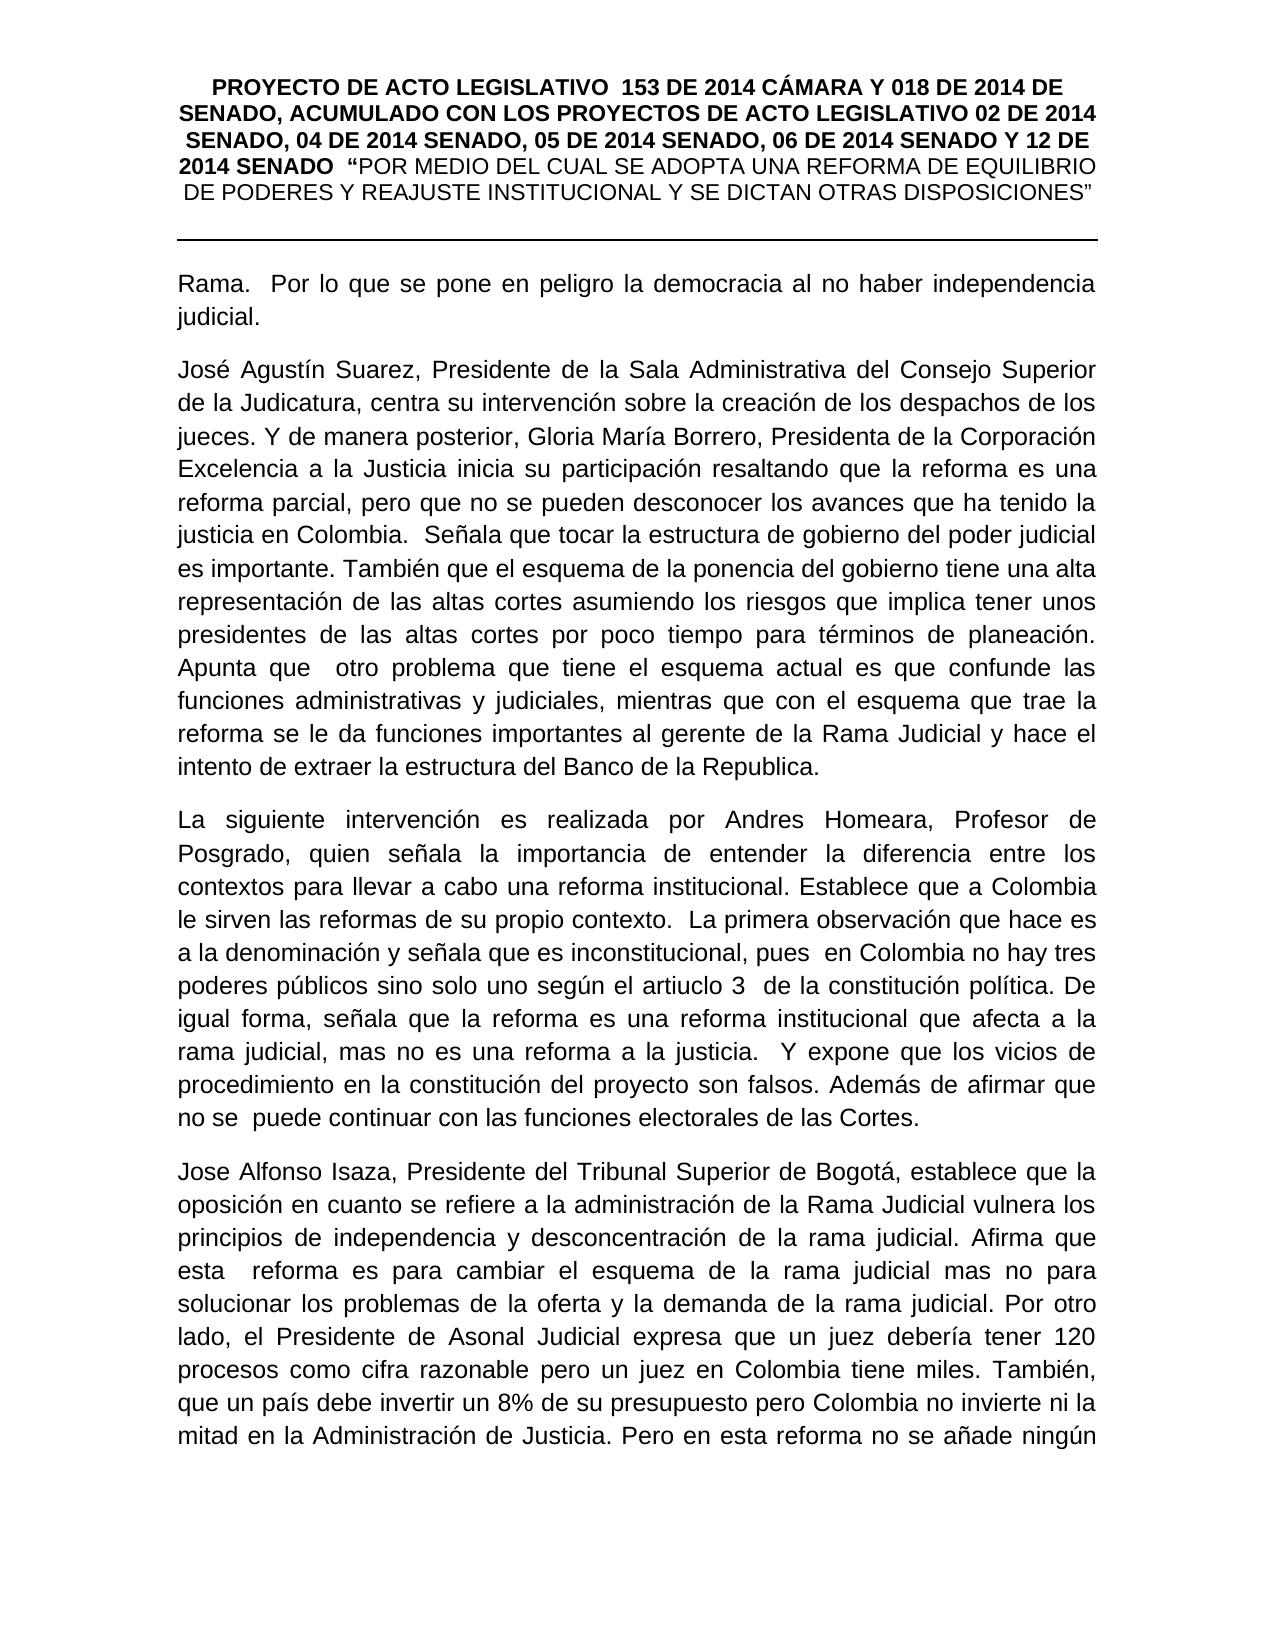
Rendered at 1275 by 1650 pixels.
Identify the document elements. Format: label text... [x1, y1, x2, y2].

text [177, 268, 1098, 330]
text José Agustín Suarez, Presidente de la Sala Administrativa del Consejo Superior de la Judicatura, centra su intervención sobre la creación de los despachos de los jueces. Y de manera posterior, Gloria María Borrero, Presidenta de la Corporación Excelencia a la Justicia inicia su participación resaltando que la reforma es una reforma parcial, pero que no se pueden desconocer los avances que ha tenido la justicia en Colombia. Señala que tocar la estructura de gobierno del poder judicial es importante. También que el esquema de la ponencia del gobierno tiene una alta representación de las altas cortes asumiendo los riesgos que implica tener unos presidentes de las altas cortes por poco tiempo para términos de planeación. Apunta que otro problema que tiene el esquema actual es que confunde las funciones administrativas y judiciales, mientras que con el esquema que trae la reforma se le da funciones importantes al gerente de la Rama Judicial y hace el intento de extraer la estructura del Banco de la Republica. [177, 355, 1098, 780]
text La siguiente intervención es realizada por Andres Homeara, Profesor de Posgrado, quien señala la importancia de entender la diferencia entre los contextos para llevar a cabo una reforma institucional. Establece que a Colombia le sirven las reformas de su propio contexto. La primera observación que hace es a la denominación y señala que es inconstitucional, pues en Colombia no hay tres poderes públicos sino solo uno según el artiuclo 3 de la constitución política. De igual forma, señala que la reforma es una reforma institucional que afecta a la rama judicial, mas no es una reforma a la justicia. Y expone que los vicios de procedimiento en la constitución del proyecto son falsos. Además de afirmar que no se puede continuar con las funciones electorales de las Cortes. [177, 806, 1098, 1131]
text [177, 1157, 1098, 1449]
